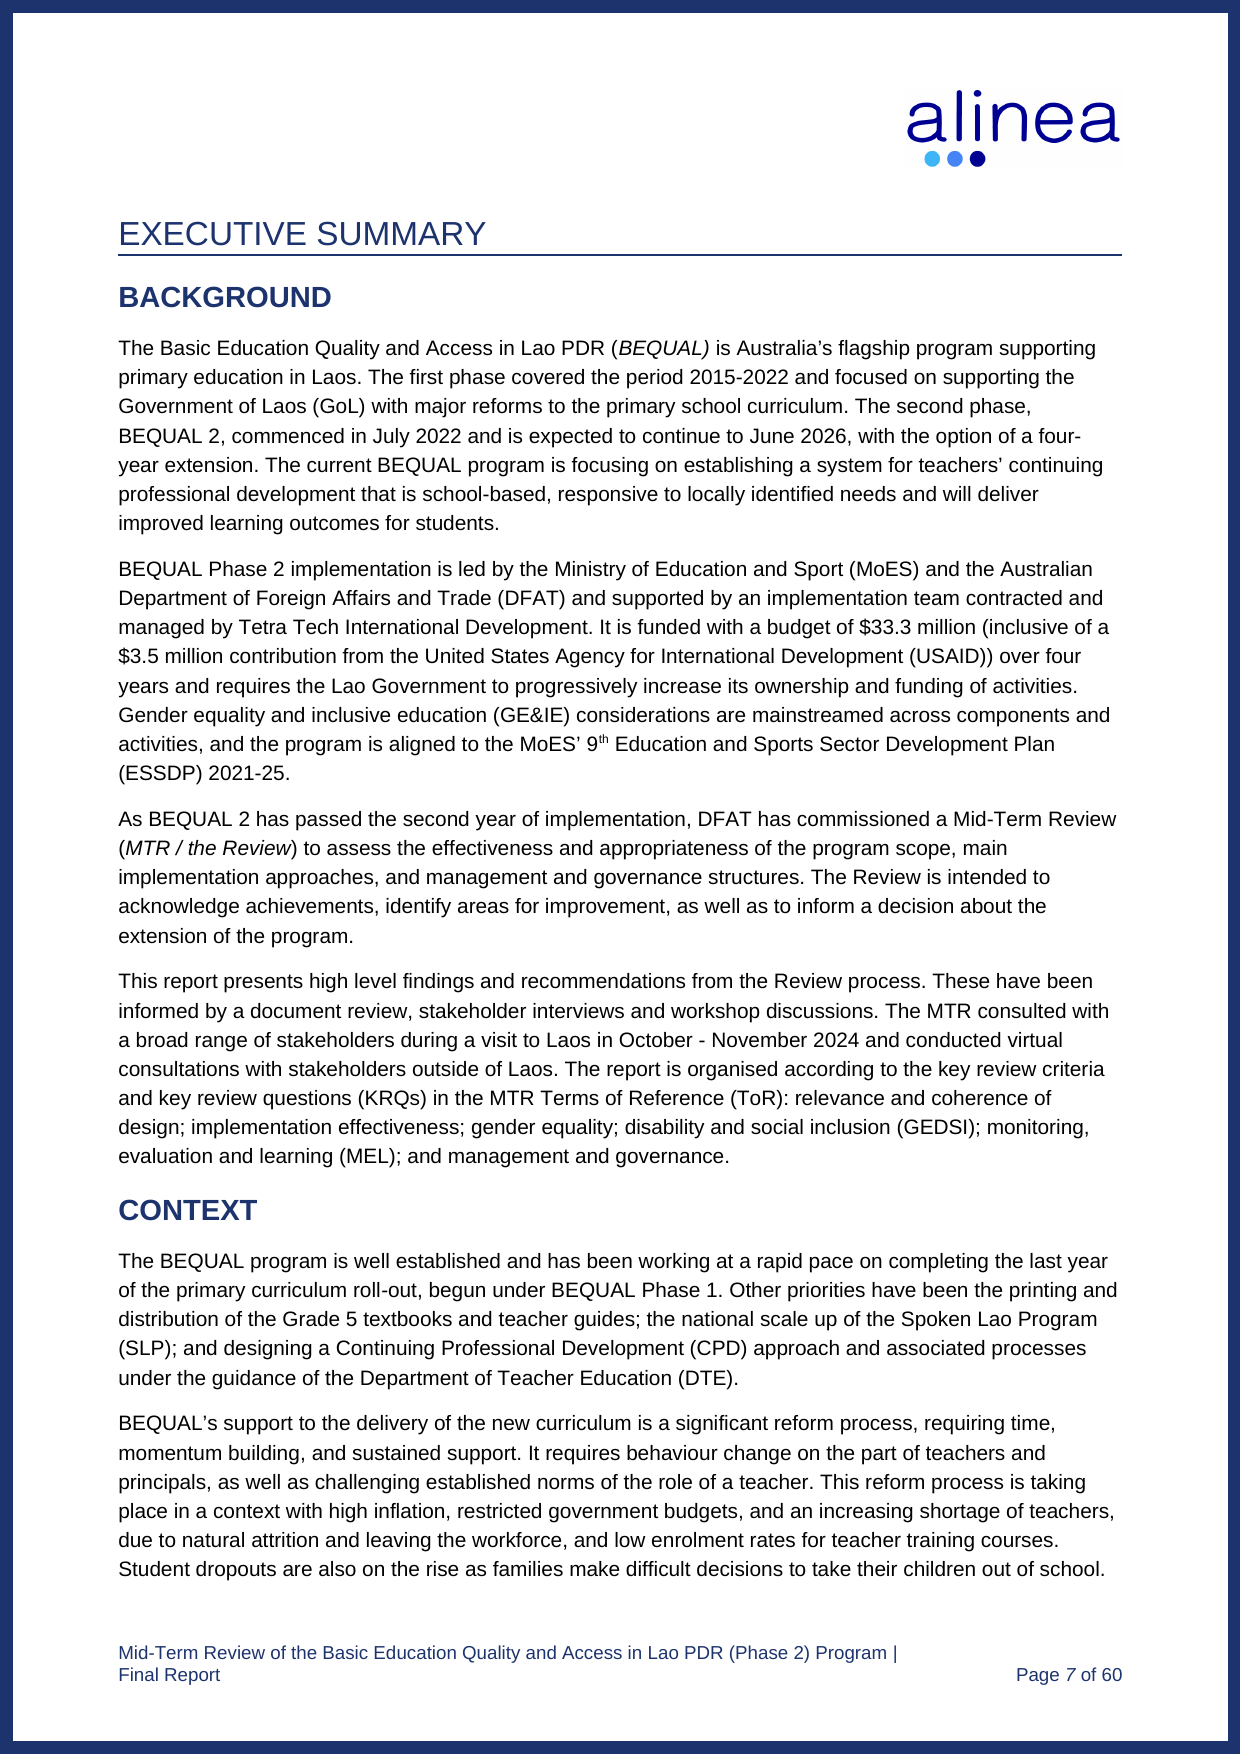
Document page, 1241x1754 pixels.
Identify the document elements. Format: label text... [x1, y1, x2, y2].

text The Basic Education Quality and Access in Lao PDR (BEQUAL) is Australia’s flagship program supporting primary education in Laos. The first phase covered the period 2015-2022 and focused on supporting the Government of Laos (GoL) with major reforms to the primary school curriculum. The second phase, BEQUAL 2, commenced in July 2022 and is expected to continue to June 2026, with the option of a four-year extension. The current BEQUAL program is focusing on establishing a system for teachers’ continuing professional development that is school-based, responsive to locally identified needs and will deliver improved learning outcomes for students. [118, 331, 1122, 535]
picture [904, 88, 1123, 169]
text BEQUAL Phase 2 implementation is led by the Ministry of Education and Sport (MoES) and the Australian Department of Foreign Affairs and Trade (DFAT) and supported by an implementation team contracted and managed by Tetra Tech International Development. It is funded with a budget of $33.3 million (inclusive of a $3.5 million contribution from the United States Agency for International Development (USAID)) over four years and requires the Lao Government to progressively increase its ownership and funding of activities. Gender equality and inclusive education (GE&IE) considerations are mainstreamed across components and activities, and the program is aligned to the MoES’ 9th Education and Sports Sector Development Plan (ESSDP) 2021-25. [118, 552, 1122, 785]
subtitle Executive Summary [118, 214, 1122, 254]
text The BEQUAL program is well established and has been working at a rapid pace on completing the last year of the primary curriculum roll-out, begun under BEQUAL Phase 1. Other priorities have been the printing and distribution of the Grade 5 textbooks and teacher guides; the national scale up of the Spoken Lao Program (SLP); and designing a Continuing Professional Development (CPD) approach and associated processes under the guidance of the Department of Teacher Education (DTE). [118, 1243, 1122, 1389]
text This report presents high level findings and recommendations from the Review process. These have been informed by a document review, stakeholder interviews and workshop discussions. The MTR consulted with a broad range of stakeholders during a visit to Laos in October - November 2024 and conducted virtual consultations with stakeholders outside of Laos. The report is organised according to the key review criteria and key review questions (KRQs) in the MTR Terms of Reference (ToR): relevance and coherence of design; implementation effectiveness; gender equality; disability and social inclusion (GEDSI); monitoring, evaluation and learning (MEL); and management and governance. [118, 964, 1122, 1168]
subtitle Background [118, 281, 1122, 314]
subtitle Context [118, 1193, 1122, 1227]
text As BEQUAL 2 has passed the second year of implementation, DFAT has commissioned a Mid-Term Review (MTR / the Review) to assess the effectiveness and appropriateness of the program scope, main implementation approaches, and management and governance structures. The Review is intended to acknowledge achievements, identify areas for improvement, as well as to inform a decision about the extension of the program. [118, 802, 1122, 947]
